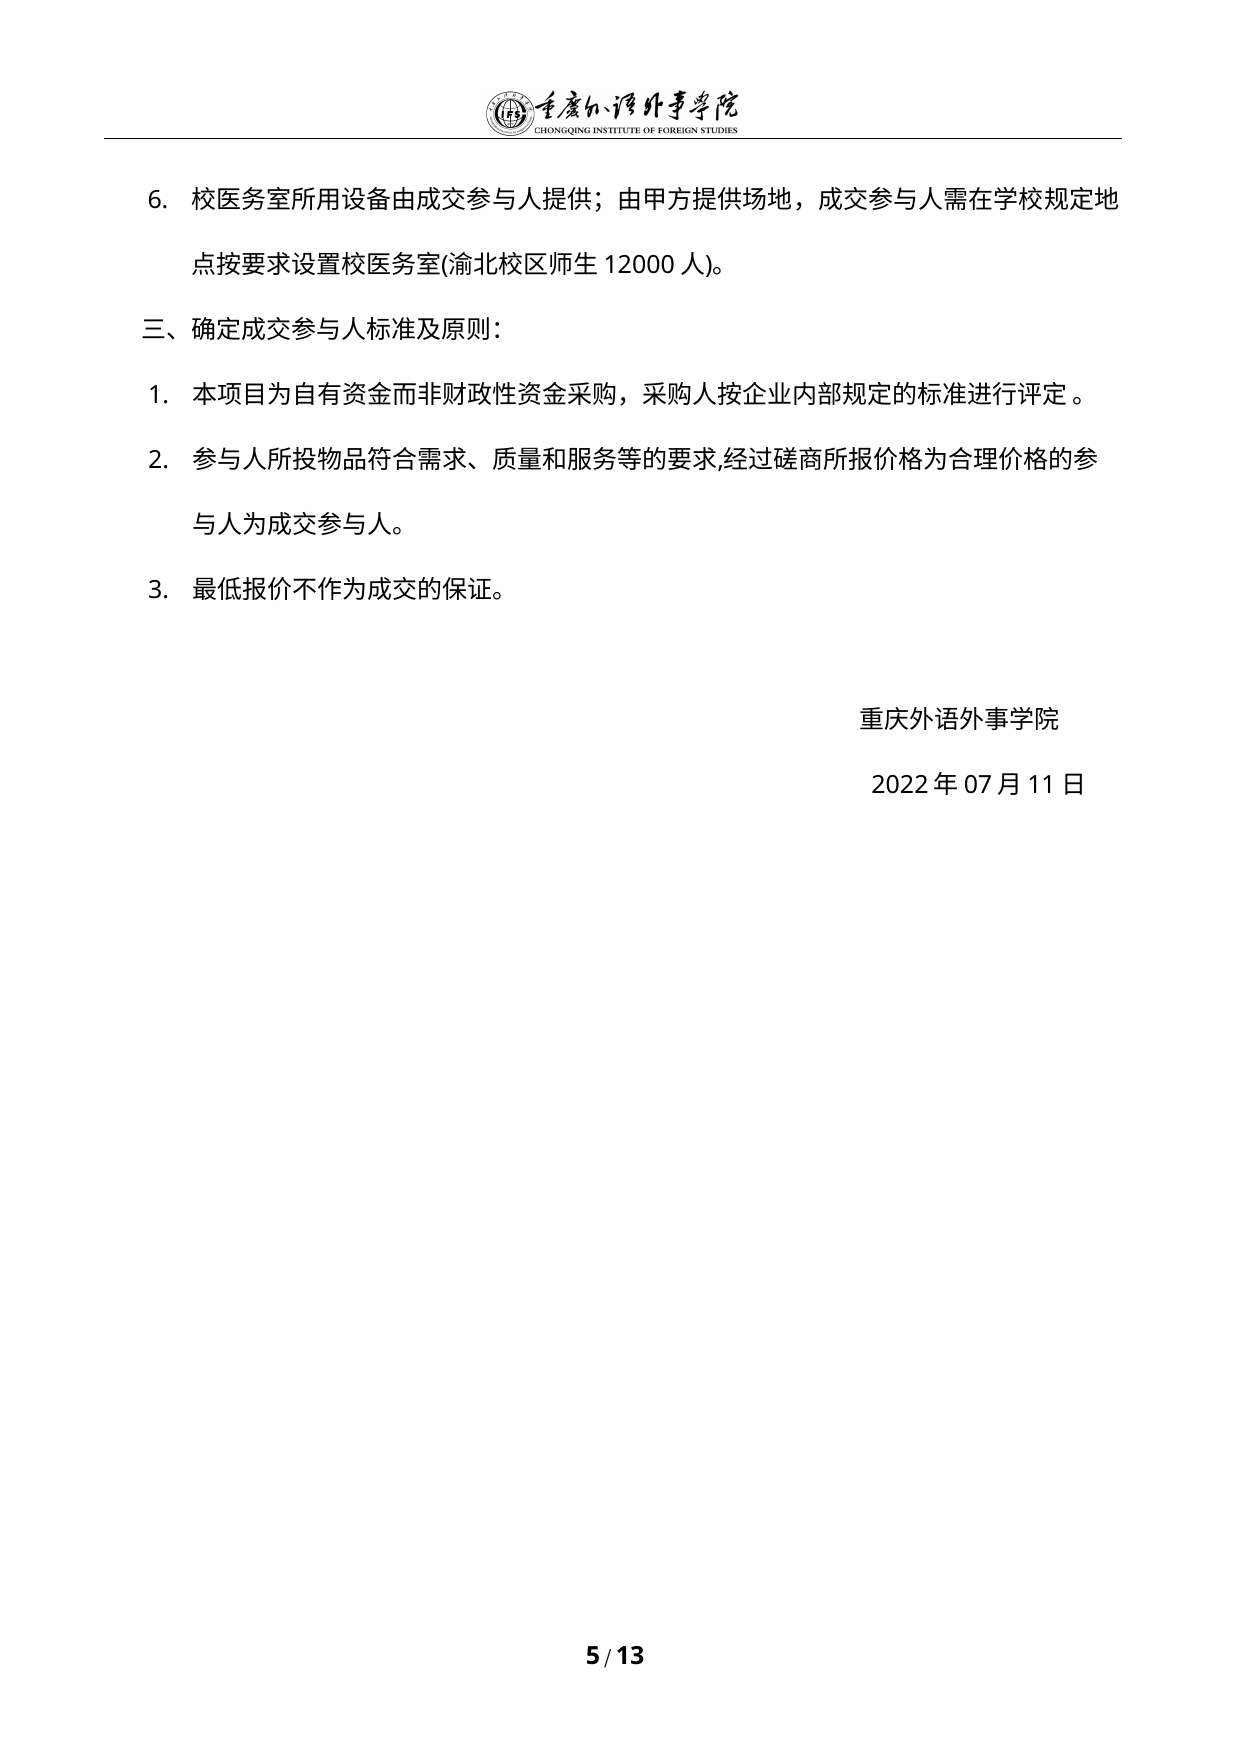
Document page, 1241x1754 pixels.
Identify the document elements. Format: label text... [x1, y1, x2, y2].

text 重庆外语外事学院 [103, 685, 1122, 750]
picture [486, 88, 740, 136]
list 2022年07月11日 [871, 750, 1122, 815]
list 本项目为自有资金而非财政性资金采购，采购人按企业内部规定的标准进行评定 。 [148, 360, 1122, 425]
list 参与人所投物品符合需求、质量和服务等的要求,经过磋商所报价格为合理价格的参与人为成交参与人。 [148, 425, 1122, 555]
text 三、确定成交参与人标准及原则： [103, 295, 1122, 360]
list 校医务室所用设备由成交参与人提供；由甲方提供场地，成交参与人需在学校规定地点按要求设置校医务室(渝北校区师生12000人)。 [147, 165, 1122, 295]
list 最低报价不作为成交的保证。 [148, 555, 1122, 620]
